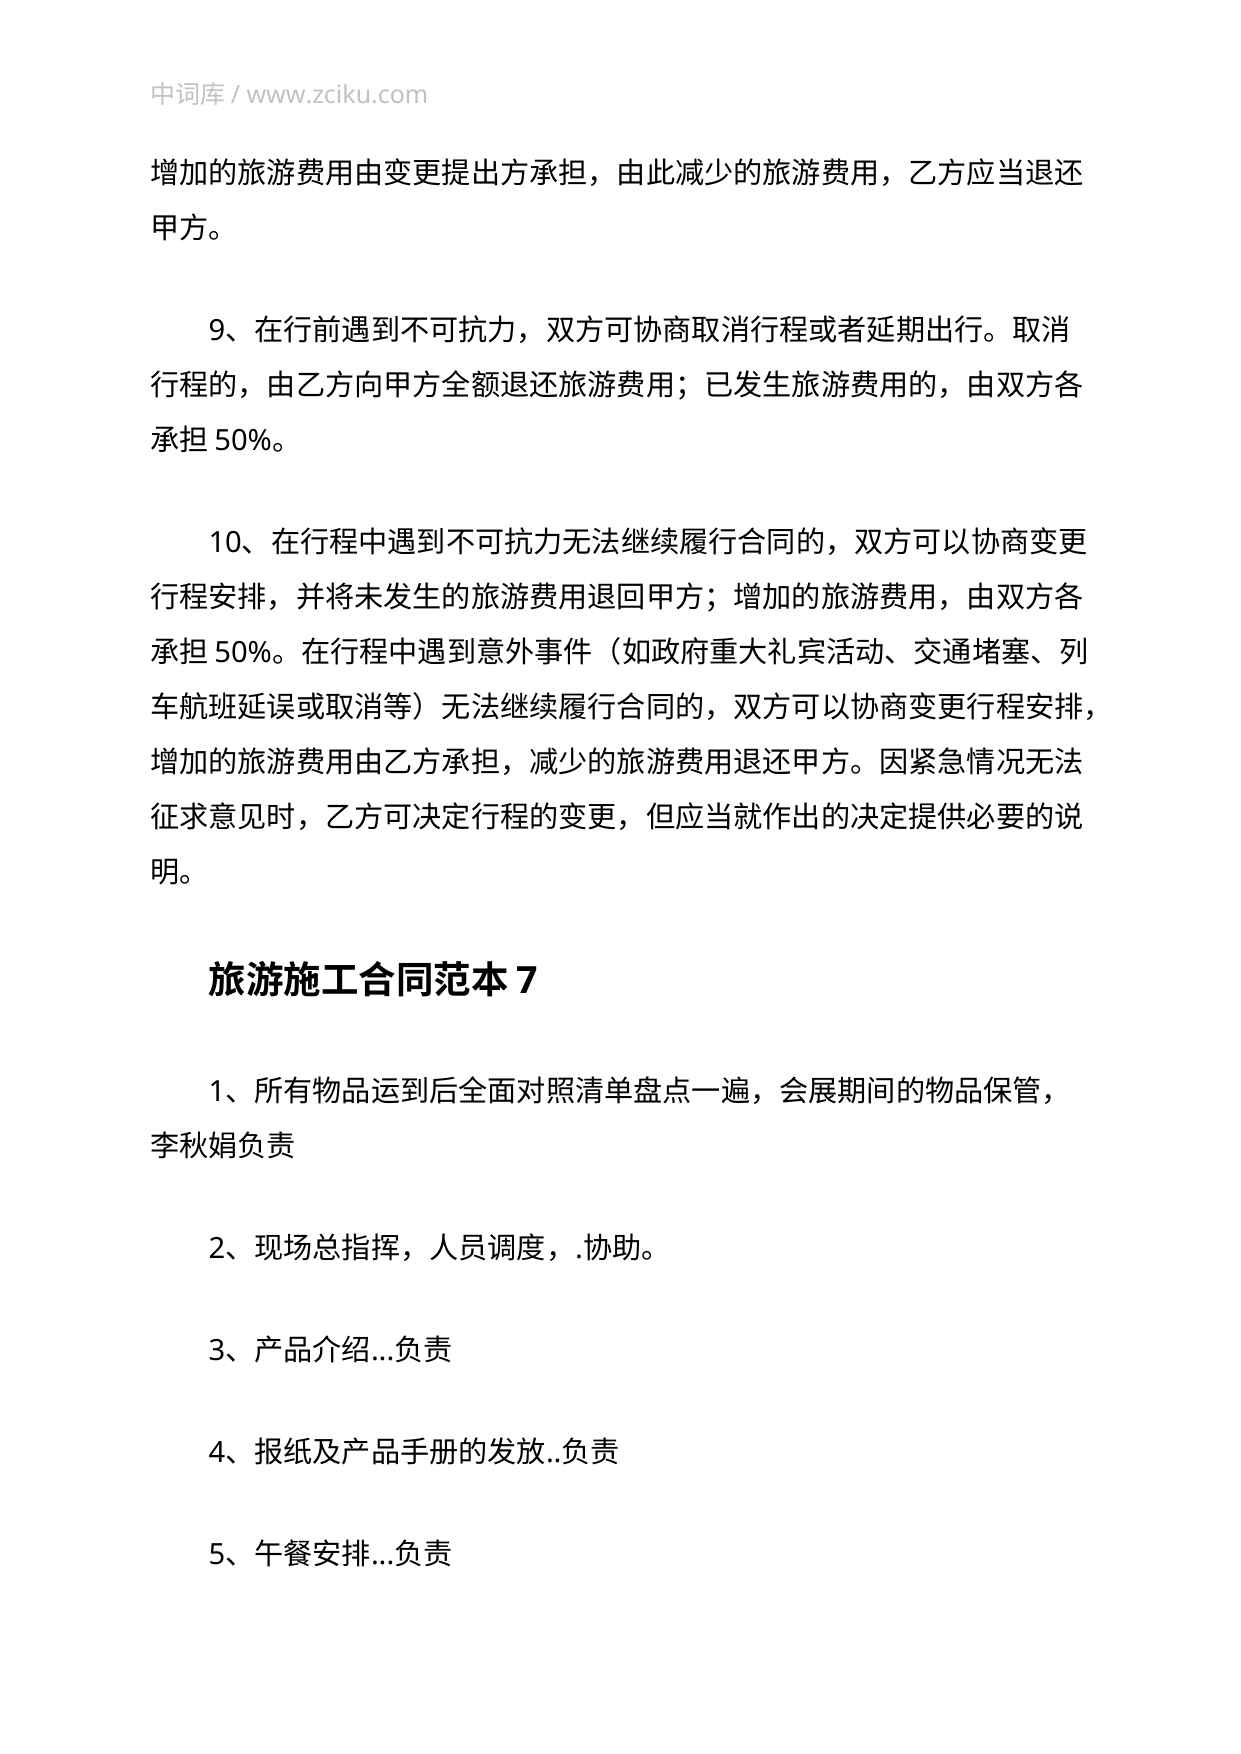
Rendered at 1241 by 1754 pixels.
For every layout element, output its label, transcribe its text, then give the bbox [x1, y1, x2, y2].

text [150, 150, 1090, 247]
text 1、所有物品运到后全面对照清单盘点一遍，会展期间的物品保管，李秋娟负责 [150, 1067, 1090, 1165]
text 4、报纸及产品手册的发放..负责 [150, 1428, 1090, 1471]
text 9、在行前遇到不可抗力，双方可协商取消行程或者延期出行。取消行程的，由乙方向甲方全额退还旅游费用；已发生旅游费用的，由双方各承担50%。 [150, 307, 1090, 459]
text 10、在行程中遇到不可抗力无法继续履行合同的，双方可以协商变更行程安排，并将未发生的旅游费用退回甲方；增加的旅游费用，由双方各承担50%。在行程中遇到意外事件（如政府重大礼宾活动、交通堵塞、列车航班延误或取消等）无法继续履行合同的，双方可以协商变更行程安排，增加的旅游费用由乙方承担，减少的旅游费用退还甲方。因紧急情况无法征求意见时，乙方可决定行程的变更，但应当就作出的决定提供必要的说明。 [150, 518, 1090, 890]
text 3、产品介绍...负责 [150, 1326, 1090, 1369]
text 2、现场总指挥，人员调度，.协助。 [150, 1224, 1090, 1267]
text 5、午餐安排...负责 [150, 1530, 1090, 1573]
text 旅游施工合同范本7 [150, 950, 1090, 1004]
